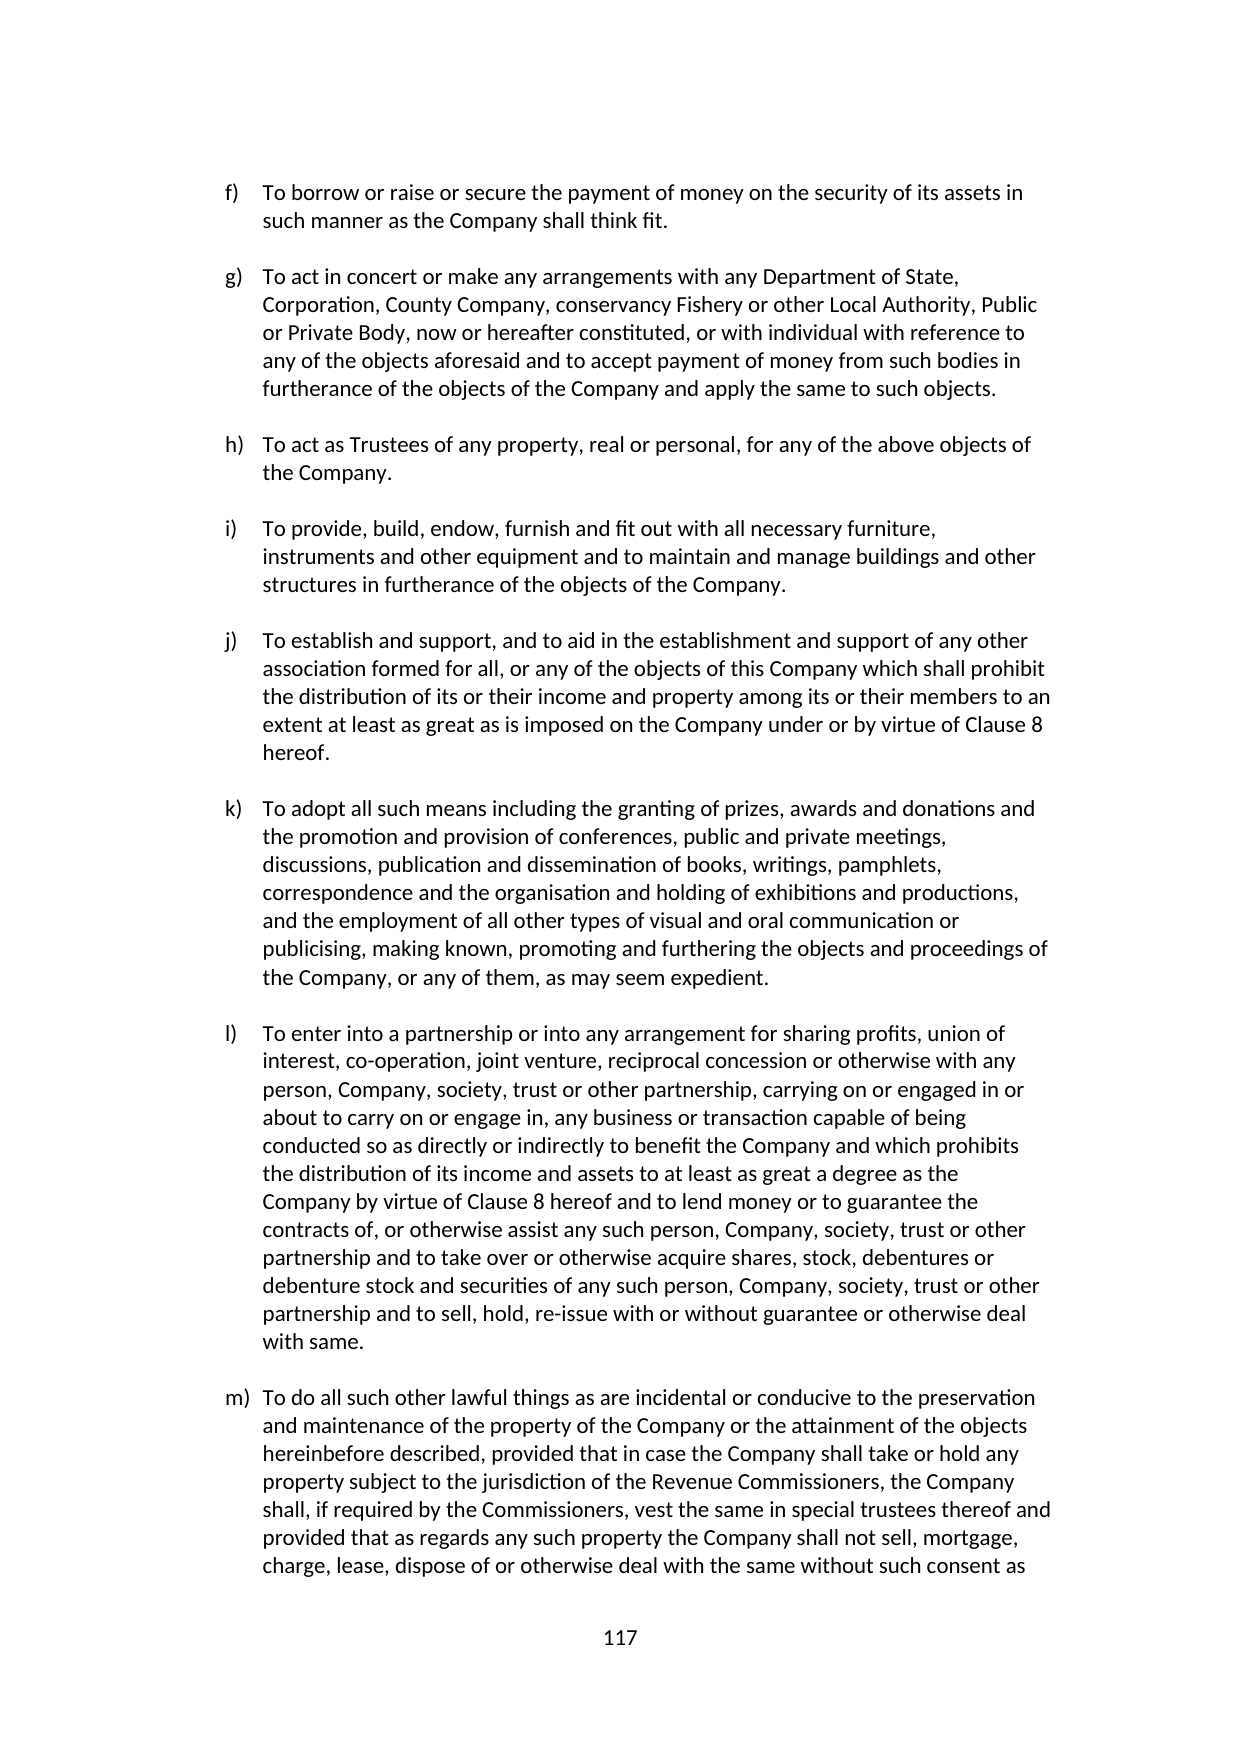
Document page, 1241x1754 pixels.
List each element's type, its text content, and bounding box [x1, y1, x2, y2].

list To act as Trustees of any property, real or personal, for any of the above objects of the Company. [225, 430, 1053, 486]
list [225, 1383, 1053, 1579]
list To enter into a partnership or into any arrangement for sharing profits, union of interest, co-operation, joint venture, reciprocal concession or otherwise with any person, Company, society, trust or other partnership, carrying on or engaged in or about to carry on or engage in, any business or transaction capable of being conducted so as directly or indirectly to benefit the Company and which prohibits the distribution of its income and assets to at least as great a degree as the Company by virtue of Clause 8 hereof and to lend money or to guarantee the contracts of, or otherwise assist any such person, Company, society, trust or other partnership and to take over or otherwise acquire shares, stock, debentures or debenture stock and securities of any such person, Company, society, trust or other partnership and to sell, hold, re-issue with or without guarantee or otherwise deal with same. [225, 1019, 1053, 1355]
list To act in concert or make any arrangements with any Department of State, Corporation, County Company, conservancy Fishery or other Local Authority, Public or Private Body, now or hereafter constituted, or with individual with reference to any of the objects aforesaid and to accept payment of money from such bodies in furtherance of the objects of the Company and apply the same to such objects. [225, 262, 1053, 402]
list To establish and support, and to aid in the establishment and support of any other association formed for all, or any of the objects of this Company which shall prohibit the distribution of its or their income and property among its or their members to an extent at least as great as is imposed on the Company under or by virtue of Clause 8 hereof. [225, 626, 1053, 766]
list To adopt all such means including the granting of prizes, awards and donations and the promotion and provision of conferences, public and private meetings, discussions, publication and dissemination of books, writings, pamphlets, correspondence and the organisation and holding of exhibitions and productions, and the employment of all other types of visual and oral communication or publicising, making known, promoting and furthering the objects and proceedings of the Company, or any of them, as may seem expedient. [225, 794, 1053, 991]
list To provide, build, endow, furnish and fit out with all necessary furniture, instruments and other equipment and to maintain and manage buildings and other structures in furtherance of the objects of the Company. [225, 514, 1053, 598]
list To borrow or raise or secure the payment of money on the security of its assets in such manner as the Company shall think fit. [225, 178, 1053, 234]
